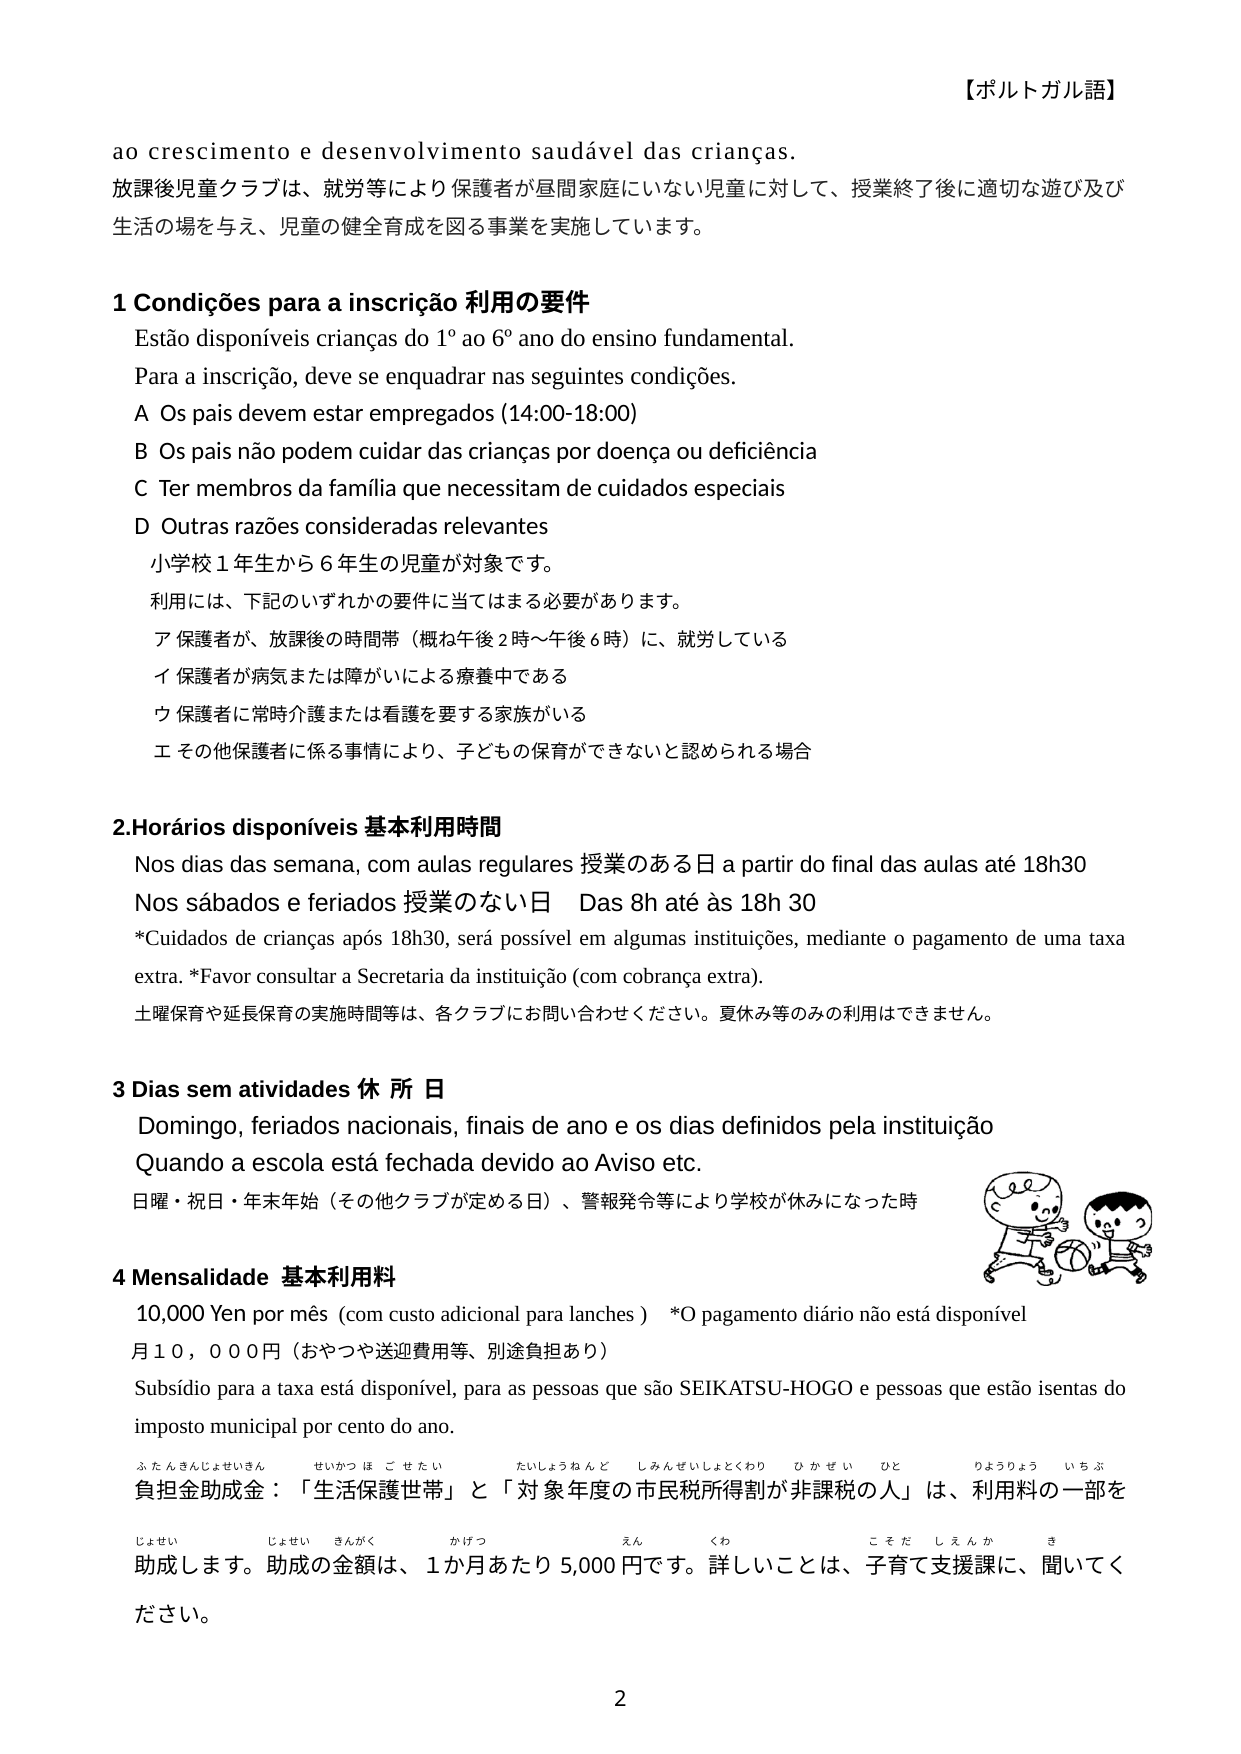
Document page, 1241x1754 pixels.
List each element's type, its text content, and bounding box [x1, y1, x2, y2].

text B Os pais não podem cuidar das crianças por doença ou deficiência [134, 432, 1128, 469]
text Quando a escola está fechada devido ao Aviso etc. [112, 1144, 1128, 1182]
text A Os pais devem estar empregados (14:00-18:00) [134, 394, 1128, 432]
text 土曜保育や延長保育の実施時間等は、各クラブにお問い合わせください。夏休み等のみの利用はできません。 [90, 994, 1128, 1032]
text 利用には、下記のいずれかの要件に当てはまる必要があります。 [112, 582, 1128, 619]
text Nos dias das semana, com aulas regulares 授業のある日a partir do final das aulas até 18h30 [134, 844, 1128, 882]
text 3 Dias sem atividades 休 所 日 [112, 1069, 1128, 1107]
text 日曜・祝日・年末年始（その他クラブが定める日）、警報発令等により学校が休みになった時 [112, 1182, 983, 1219]
text D Outras razões consideradas relevantes [134, 507, 1128, 544]
text C Ter membros da família que necessitam de cuidados especiais [134, 469, 1128, 507]
text Domingo, feriados nacionais, finais de ano e os dias definidos pela instituição [112, 1107, 1128, 1144]
text 放課後児童クラブは、就労等により保護者が昼間家庭にいない児童に対して、授業終了後に適切な遊び及び生活の場を与え、児童の健全育成を図る事業を実施しています。 [112, 169, 1128, 244]
text イ 保護者が病気または障がいによる療養中である [134, 657, 1128, 694]
text 2.Horários disponíveis 基本利用時間 [112, 807, 1128, 844]
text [112, 132, 1128, 169]
text ア 保護者が、放課後の時間帯（概ね午後2時～午後6時）に、就労している [134, 619, 1128, 657]
text Estão disponíveis crianças do 1º ao 6º ano do ensino fundamental. [134, 319, 1128, 357]
text ウ 保護者に常時介護または看護を要する家族がいる [134, 694, 1128, 732]
picture [983, 1171, 1153, 1286]
text Nos sábados e feriados 授業のない日 Das 8h até às 18h 30 [134, 882, 1128, 919]
text 10,000 Yen por mês (com custo adicional para lanches ) *O pagamento diário não está disponível [112, 1294, 1128, 1332]
text ：「」と「のがの」は、のをします。のは、あたり5,000です。ことは、に、ください。 [134, 1444, 1128, 1632]
text 月１０，０００円（おやつや送迎費用等、別途負担あり） [112, 1332, 1128, 1369]
text 小学校１年生から６年生の児童が対象です。 [112, 544, 1128, 582]
text エ その他保護者に係る事情により、子どもの保育ができないと認められる場合 [134, 732, 1128, 769]
list *Cuidados de crianças após 18h30, será possível em algumas instituições, mediante o pagamento de uma taxa extra. *Favor consultar a Secretaria da instituição (com cobrança extra). [134, 919, 1128, 994]
text 4 Mensalidade 基本利用料 [112, 1257, 1128, 1294]
text Para a inscrição, deve se enquadrar nas seguintes condições. [134, 357, 1128, 394]
text 1 Condições para a inscrição 利用の要件 [112, 282, 1128, 319]
text Subsídio para a taxa está disponível, para as pessoas que são SEIKATSU-HOGO e pessoas que estão isentas do imposto municipal por cento do ano. [134, 1369, 1128, 1444]
